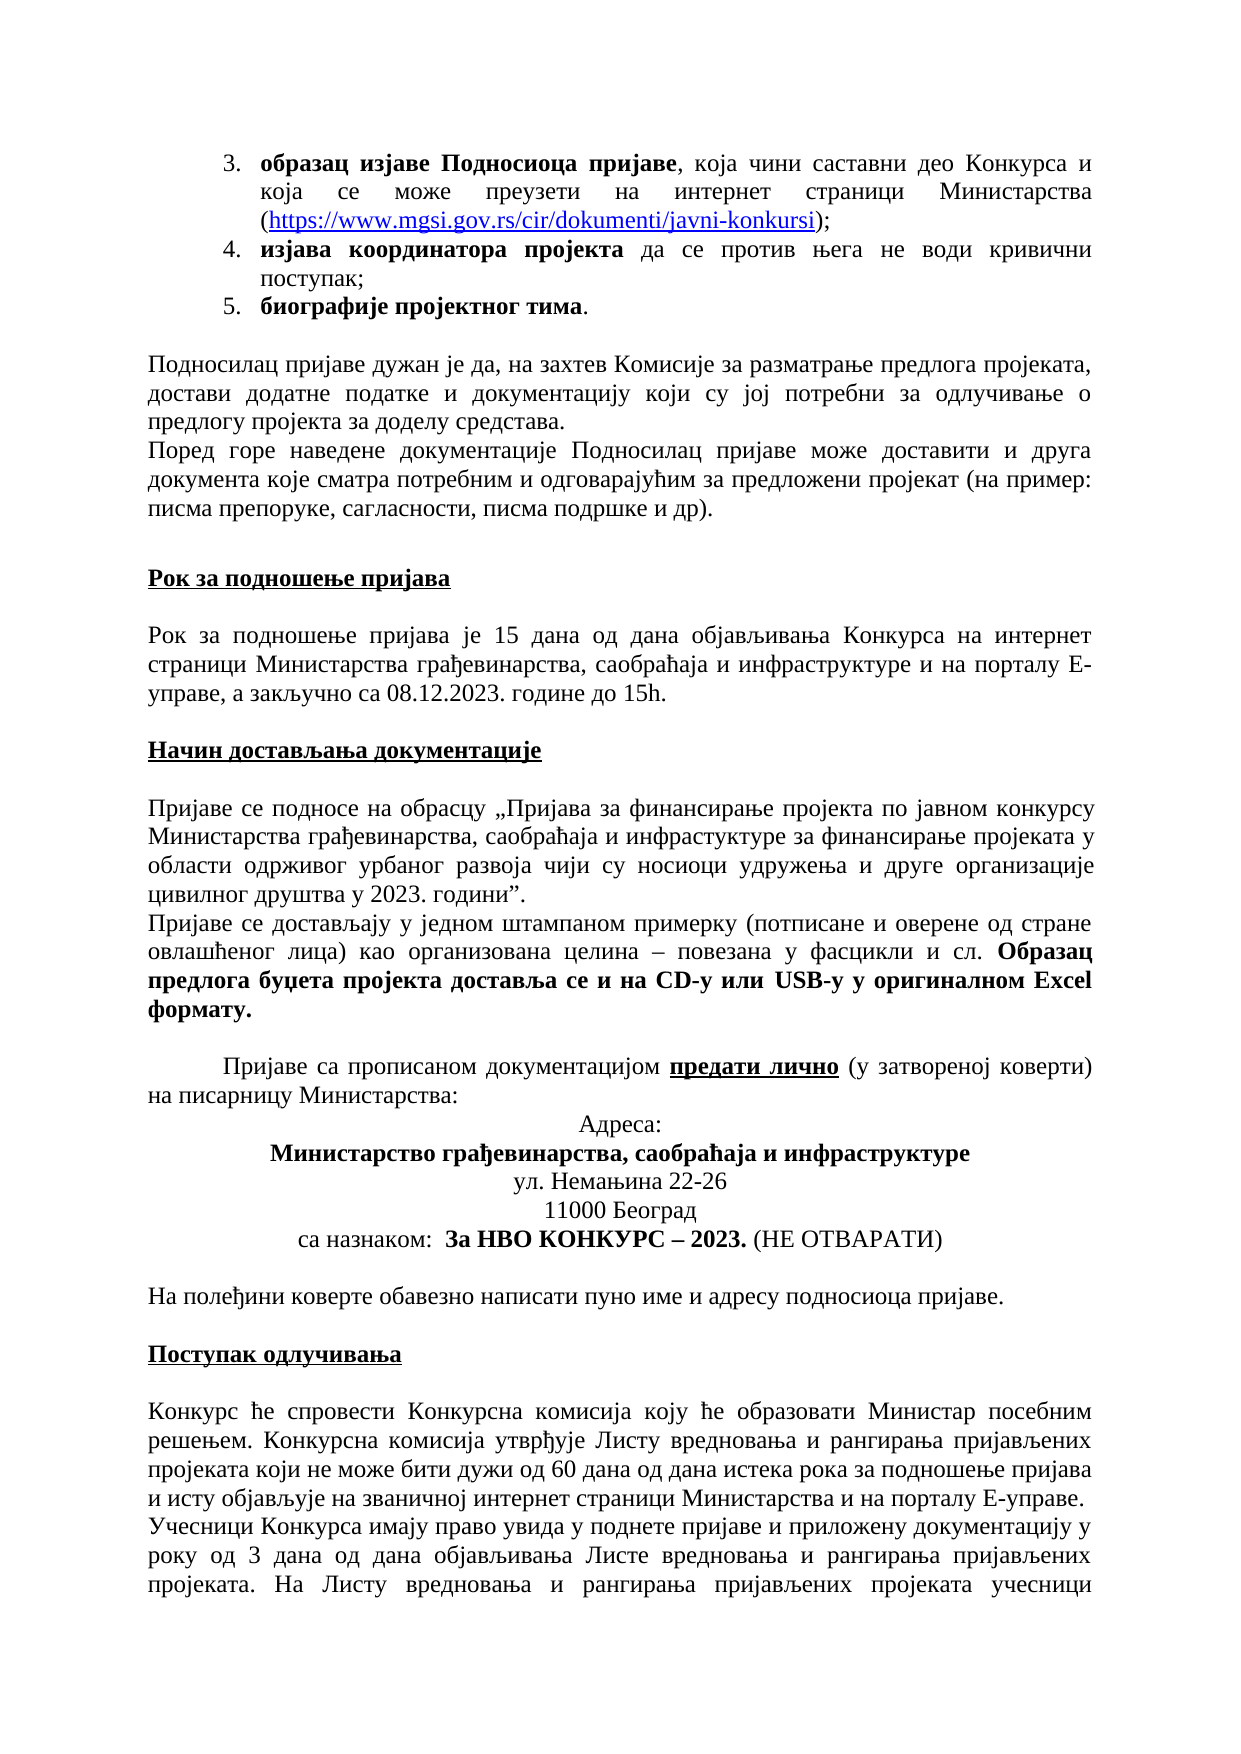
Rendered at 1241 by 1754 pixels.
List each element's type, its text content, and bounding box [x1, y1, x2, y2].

list биографије пројектног тима. [223, 291, 1092, 320]
text Министарство грађевинарства, саобраћаја и инфраструктуре [148, 1138, 1092, 1166]
text Поступак одлучивања [148, 1339, 1092, 1368]
list изјава координатора пројекта да се против њега не води кривични поступак; [223, 234, 1092, 291]
list образац изјаве Подносиоца пријаве, која чини саставни део Конкурса и која се може преузети на интернет страници Министарства (https://www.mgsi.gov.rs/cir/dokumenti/javni-konkursi); [223, 148, 1092, 234]
text Рок за подношење пријава [148, 563, 1092, 591]
text Адреса: [148, 1109, 1092, 1138]
text Рок за подношење пријава је 15 дана од дана објављивања Конкурса на интернет страници Министарства грађевинарства, саобраћаја и инфраструктуре и на порталу Е-управе, а закључно са 08.12.2023. године до 15h. [148, 620, 1092, 706]
text ул. Немањина 22-26 [148, 1166, 1092, 1195]
text Поред горе наведене документације Подносилац пријаве може доставити и друга документа које сматра потребним и одговарајућим за предложени пројекат (на пример: писма препоруке, сагласности, писма подршке и др). [148, 435, 1092, 521]
text Подносилац пријаве дужан је да, на захтев Комисије за разматрање предлога пројеката, достави додатне податке и документацију који су јој потребни за одлучивање о предлогу пројекта за доделу средстава. [148, 349, 1092, 435]
text 11000 Београд [148, 1195, 1092, 1224]
text Пријаве се подносе на обрасцу „Пријава за финансирање пројекта по јавном конкурсу Министарства грађевинарства, саобраћаја и инфрастуктуре за финансирање пројеката у области одрживог урбаног развоја чији су носиоци удружења и друге организације цивилног друштва у 2023. годиниˮ. [148, 793, 1096, 908]
text Конкурс ће спровести Конкурсна комисијa коју ће образовати Министар посебним решењем. Конкурсна комисија утврђује Листу вредновања и рангирања пријављених пројеката који не може бити дужи од 60 дана од дана истека рока за подношење пријава и исту објављује на званичној интернет страници Министарства и на порталу Е-управе. [148, 1396, 1092, 1511]
text са назнаком: За НВО КОНКУРС – 2023. (НЕ ОТВАРАТИ) [148, 1224, 1092, 1253]
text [148, 1511, 1092, 1598]
text Пријаве са прописаном документацијом предати лично (у затвореној коверти) на писарницу Министарства: [148, 1051, 1092, 1109]
text Пријаве се достављају у једном штампаном примерку (потписане и оверене од стране овлашћеног лица) као организована целина – повезана у фасцикли и сл. Образац предлога буџета пројекта доставља се и на CD-у или USB-у у оригиналном Еxcel формату. [148, 908, 1092, 1023]
text На полеђини коверте обавезно написати пуно име и адресу подносиоца пријаве. [148, 1281, 1092, 1310]
text Начин достављања документације [148, 735, 1092, 764]
